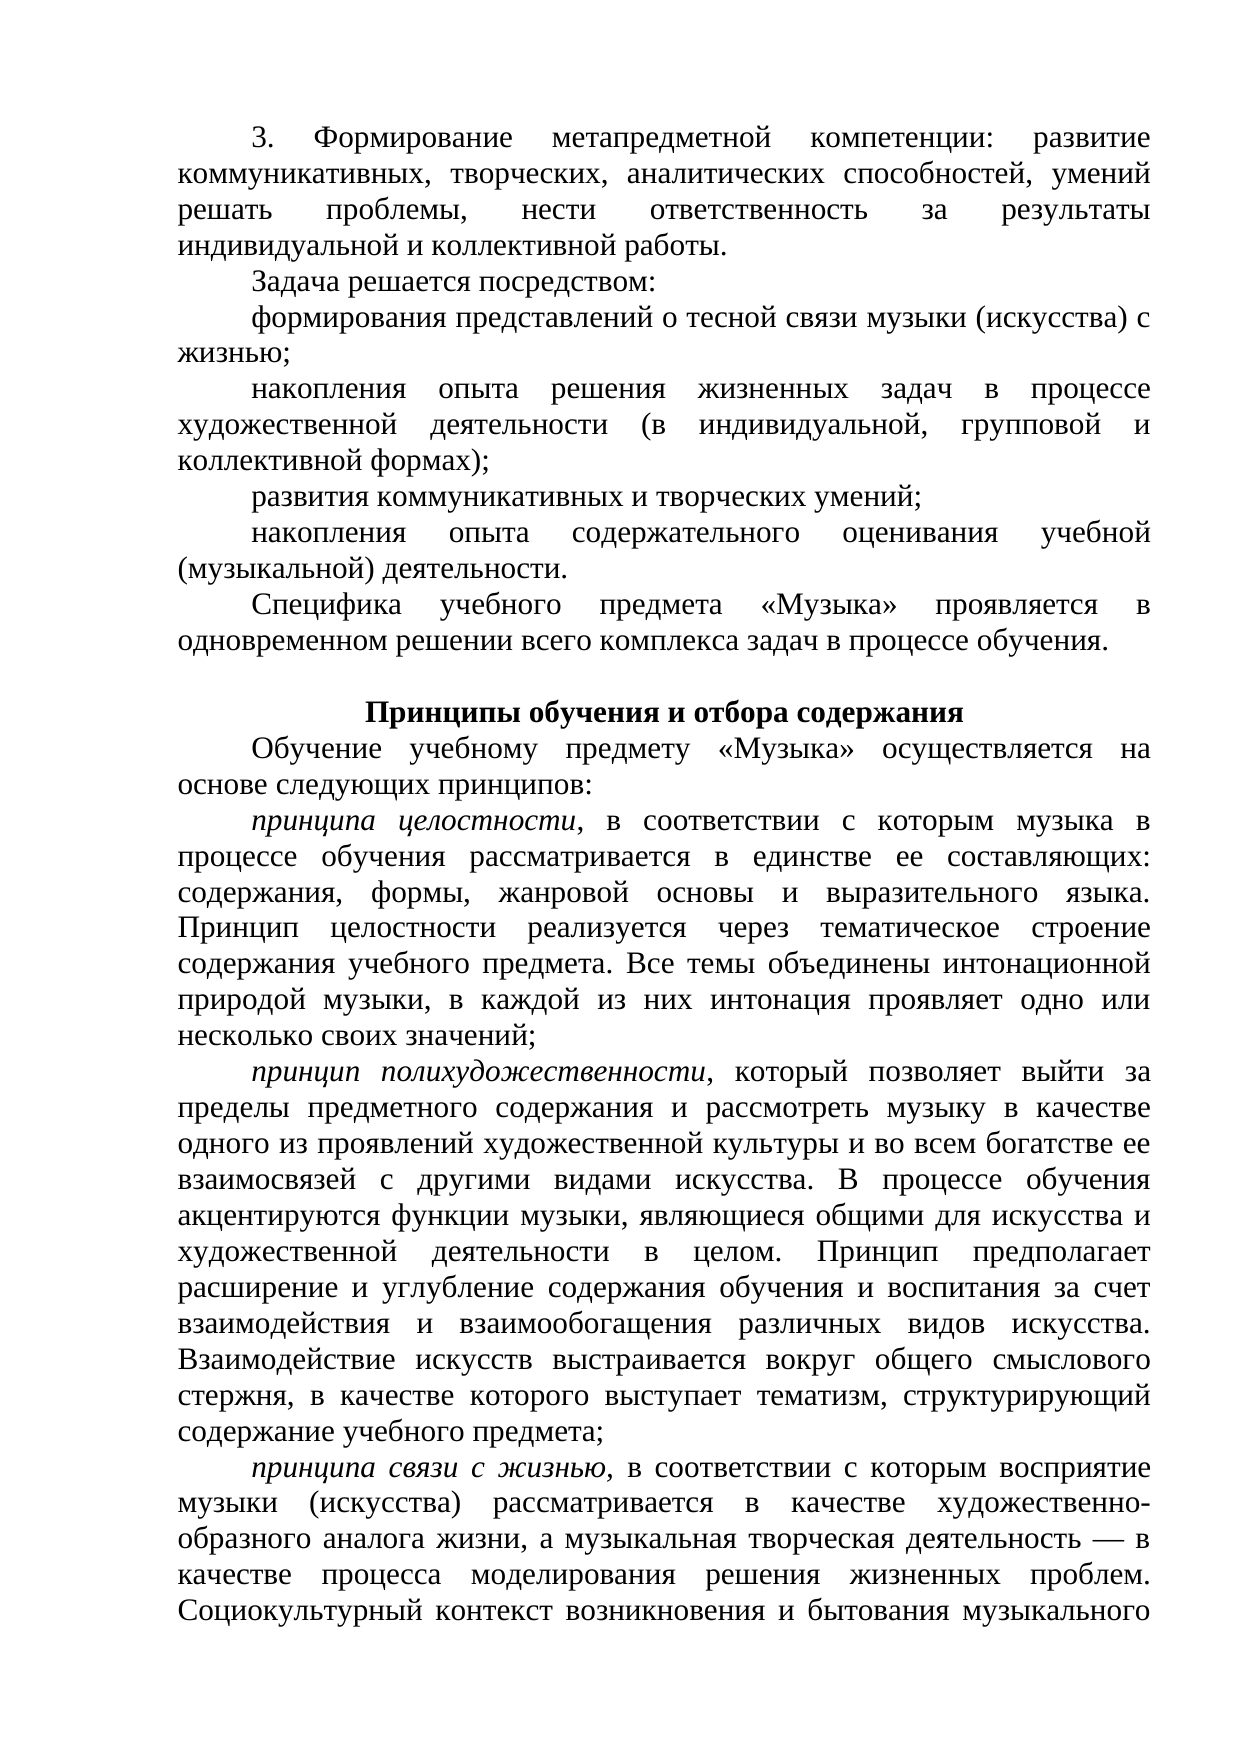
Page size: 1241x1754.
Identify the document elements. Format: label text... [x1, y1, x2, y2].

text Специфика учебного предмета «Музыка» проявляется в одновременном решении всего комплекса задач в процессе обучения. [177, 585, 1152, 657]
text Задача решается посредством: [177, 262, 1152, 298]
text накопления опыта содержательного оценивания учебной (музыкальной) деятельности. [177, 513, 1152, 585]
text формирования представлений о тесной связи музыки (искусства) с жизнью; [177, 298, 1152, 370]
text Обучение учебному предмету «Музыка» осуществляется на основе следующих принципов: [177, 729, 1152, 801]
text Принципы обучения и отбора содержания [177, 693, 1152, 729]
text развития коммуникативных и творческих умений; [177, 477, 1152, 513]
text принцип полихудожественности, который позволяет выйти за пределы предметного содержания и рассмотреть музыку в качестве одного из проявлений художественной культуры и во всем богатстве ее взаимосвязей с другими видами искусства. В процессе обучения акцентируются функции музыки, являющиеся общими для искусства и художественной деятельности в целом. Принцип предполагает расширение и углубление содержания обучения и воспитания за счет взаимодействия и взаимообогащения различных видов искусства. Взаимодействие искусств выстраивается вокруг общего смыслового стержня, в качестве которого выступает тематизм, структурирующий содержание учебного предмета; [177, 1052, 1152, 1448]
text накопления опыта решения жизненных задач в процессе художественной деятельности (в индивидуальной, групповой и коллективной формах); [177, 370, 1152, 477]
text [177, 1448, 1152, 1627]
text 3. Формирование метапредметной компетенции: развитие коммуникативных, творческих, аналитических способностей, умений решать проблемы, нести ответственность за результаты индивидуальной и коллективной работы. [177, 118, 1152, 262]
text принципа целостности, в соответствии с которым музыка в процессе обучения рассматривается в единстве ее составляющих: содержания, формы, жанровой основы и выразительного языка. Принцип целостности реализуется через тематическое строение содержания учебного предмета. Все темы объединены интонационной природой музыки, в каждой из них интонация проявляет одно или несколько своих значений; [177, 801, 1152, 1052]
